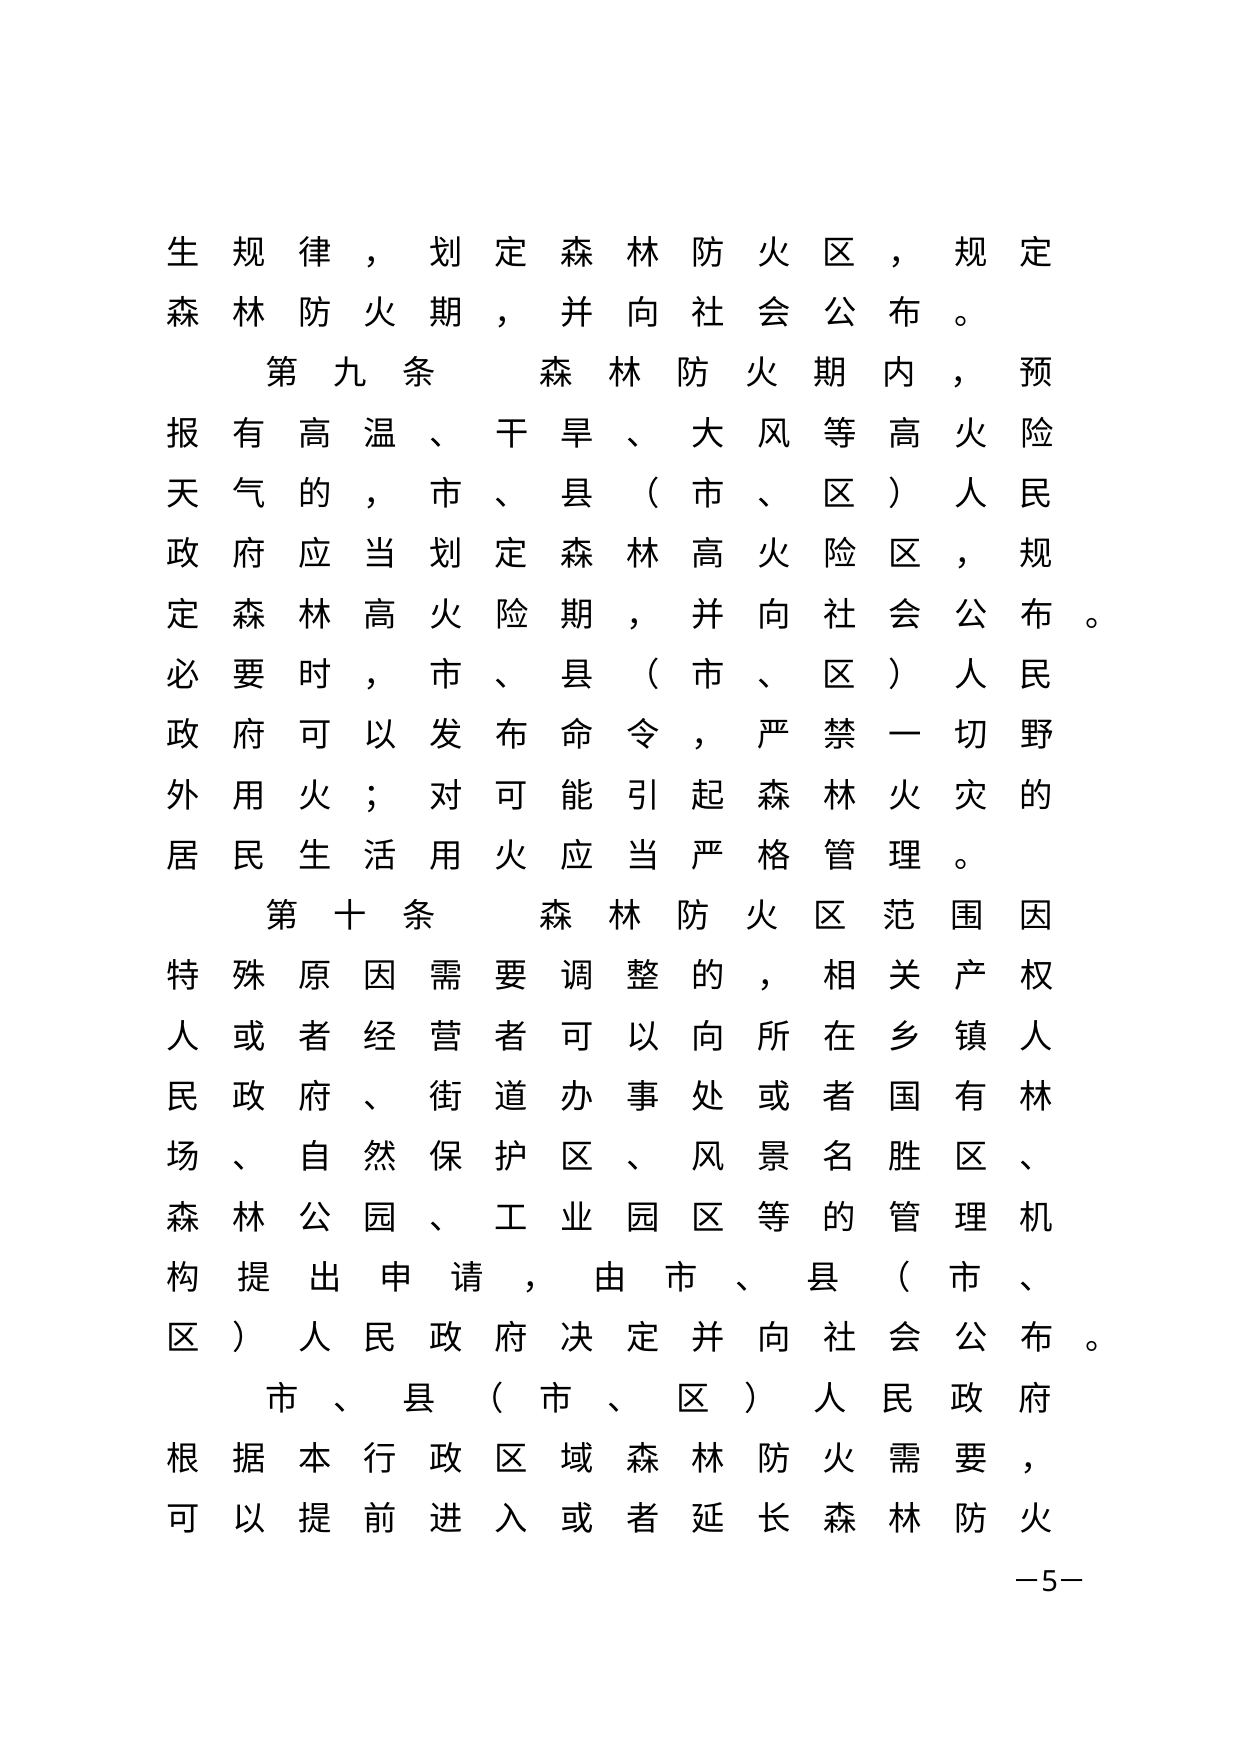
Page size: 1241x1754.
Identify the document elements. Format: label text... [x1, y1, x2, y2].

text 第九条 森林防火期内，预报有高温、干旱、大风等高火险天气的，市、县（市、区）人民政府应当划定森林高火险区，规定森林高火险期，并向社会公布。必要时，市、县（市、区）人民政府可以发布命令，严禁一切野外用火；对可能引起森林火灾的居民生活用火应当严格管理。 [167, 340, 1085, 883]
text 市、县（市、区）人民政府根据本行政区域森林防火需要，可以提前进入或者延长森林防火期和高火险期，并向社会公布。 [167, 1365, 1085, 1546]
text 第八条 市、县（市、区）人民政府应当根据本行政区域内森林资源分布状况和森林火灾发生规律，划定森林防火区，规定森林防火期，并向社会公布。 [167, 219, 1085, 340]
text 第十条 森林防火区范围因特殊原因需要调整的，相关产权人或者经营者可以向所在乡镇人民政府、街道办事处或者国有林场、自然保护区、风景名胜区、森林公园、工业园区等的管理机构提出申请，由市、县（市、区）人民政府决定并向社会公布。 [167, 883, 1085, 1365]
